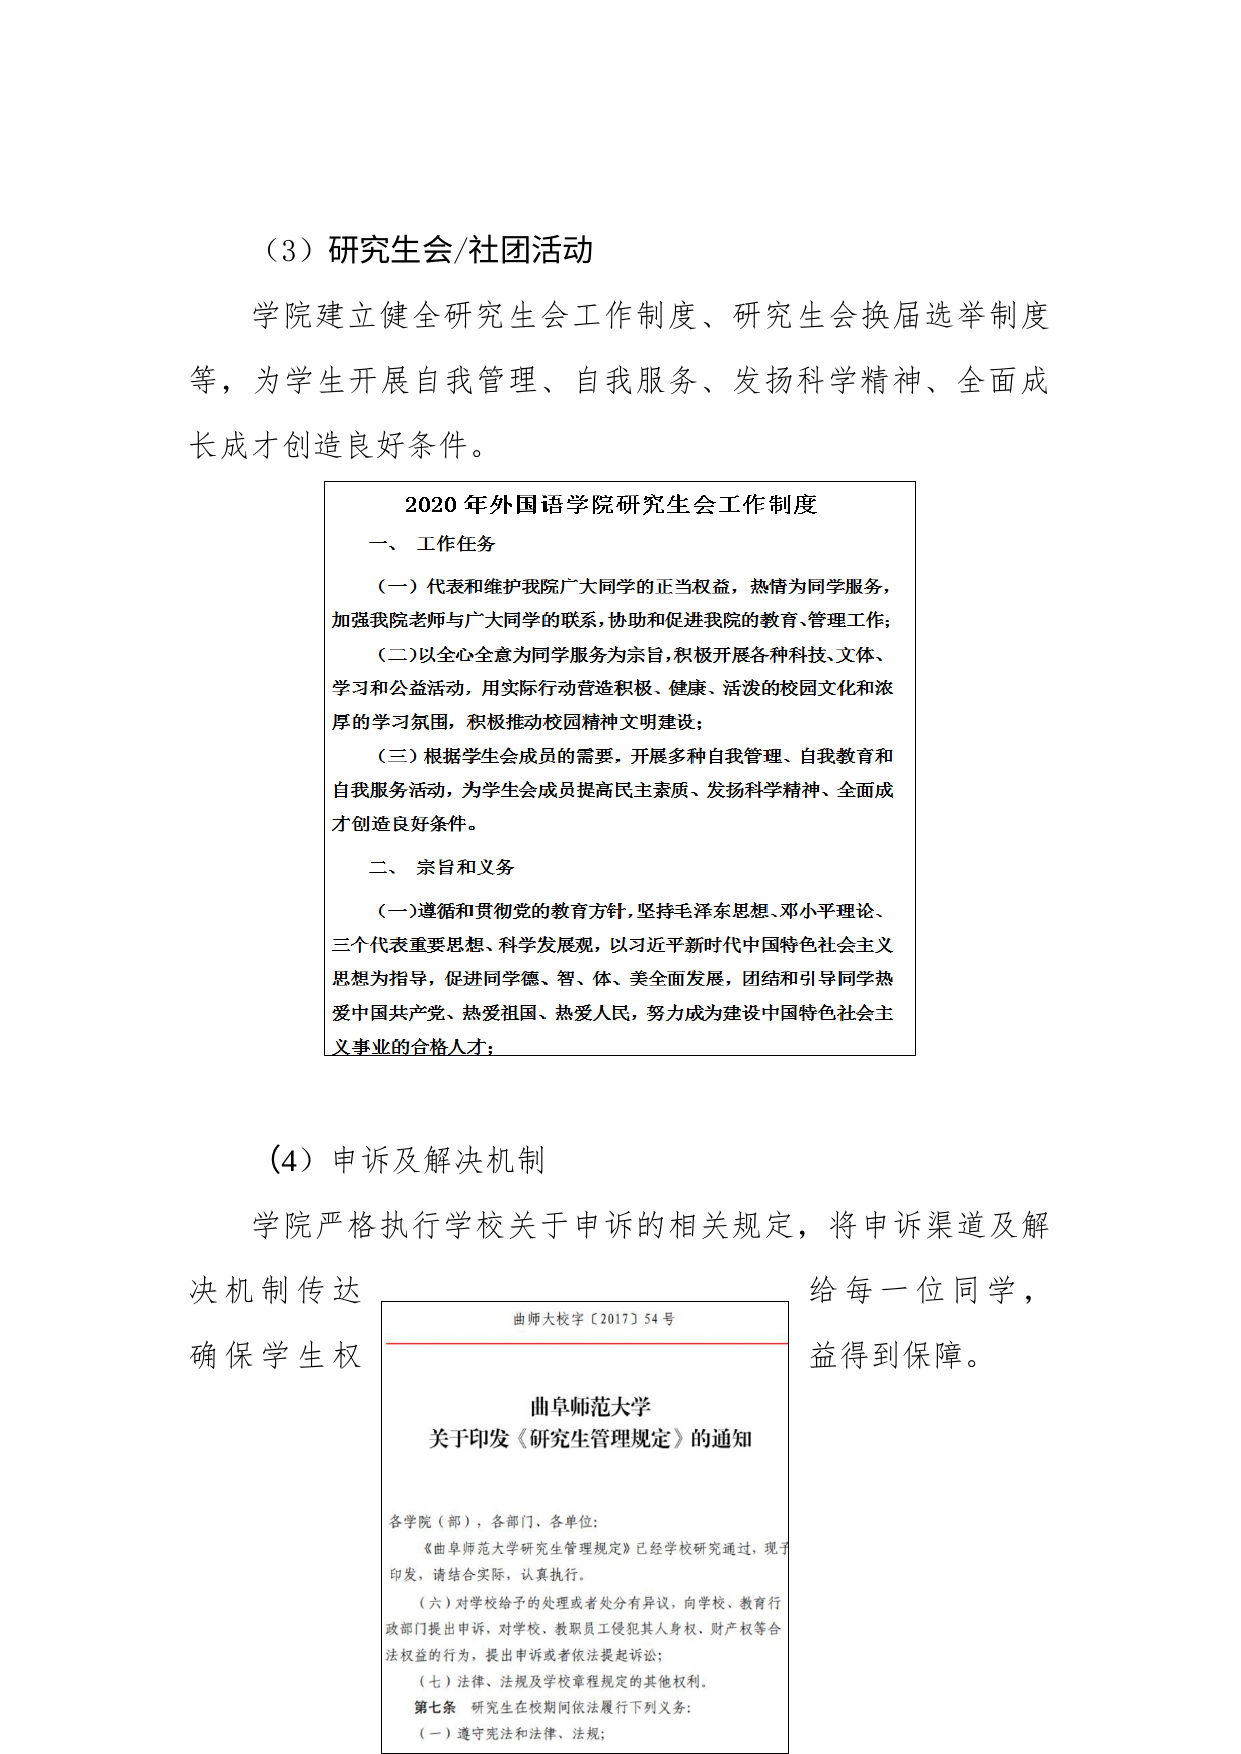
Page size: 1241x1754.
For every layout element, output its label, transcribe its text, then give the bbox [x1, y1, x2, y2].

text 学院严格执行学校关于申诉的相关规定，将申诉渠道及解决机制传达给每一位同学，确保学生权益得到保障。 [187, 1191, 1053, 1386]
text （3）研究生会/社团活动 [187, 216, 1053, 281]
text （4）申诉及解决机制 [187, 1126, 1053, 1191]
picture [325, 482, 915, 1055]
picture [382, 1302, 788, 1753]
text 学院建立健全研究生会工作制度、研究生会换届选举制度等，为学生开展自我管理、自我服务、发扬科学精神、全面成长成才创造良好条件。 [187, 281, 1053, 476]
